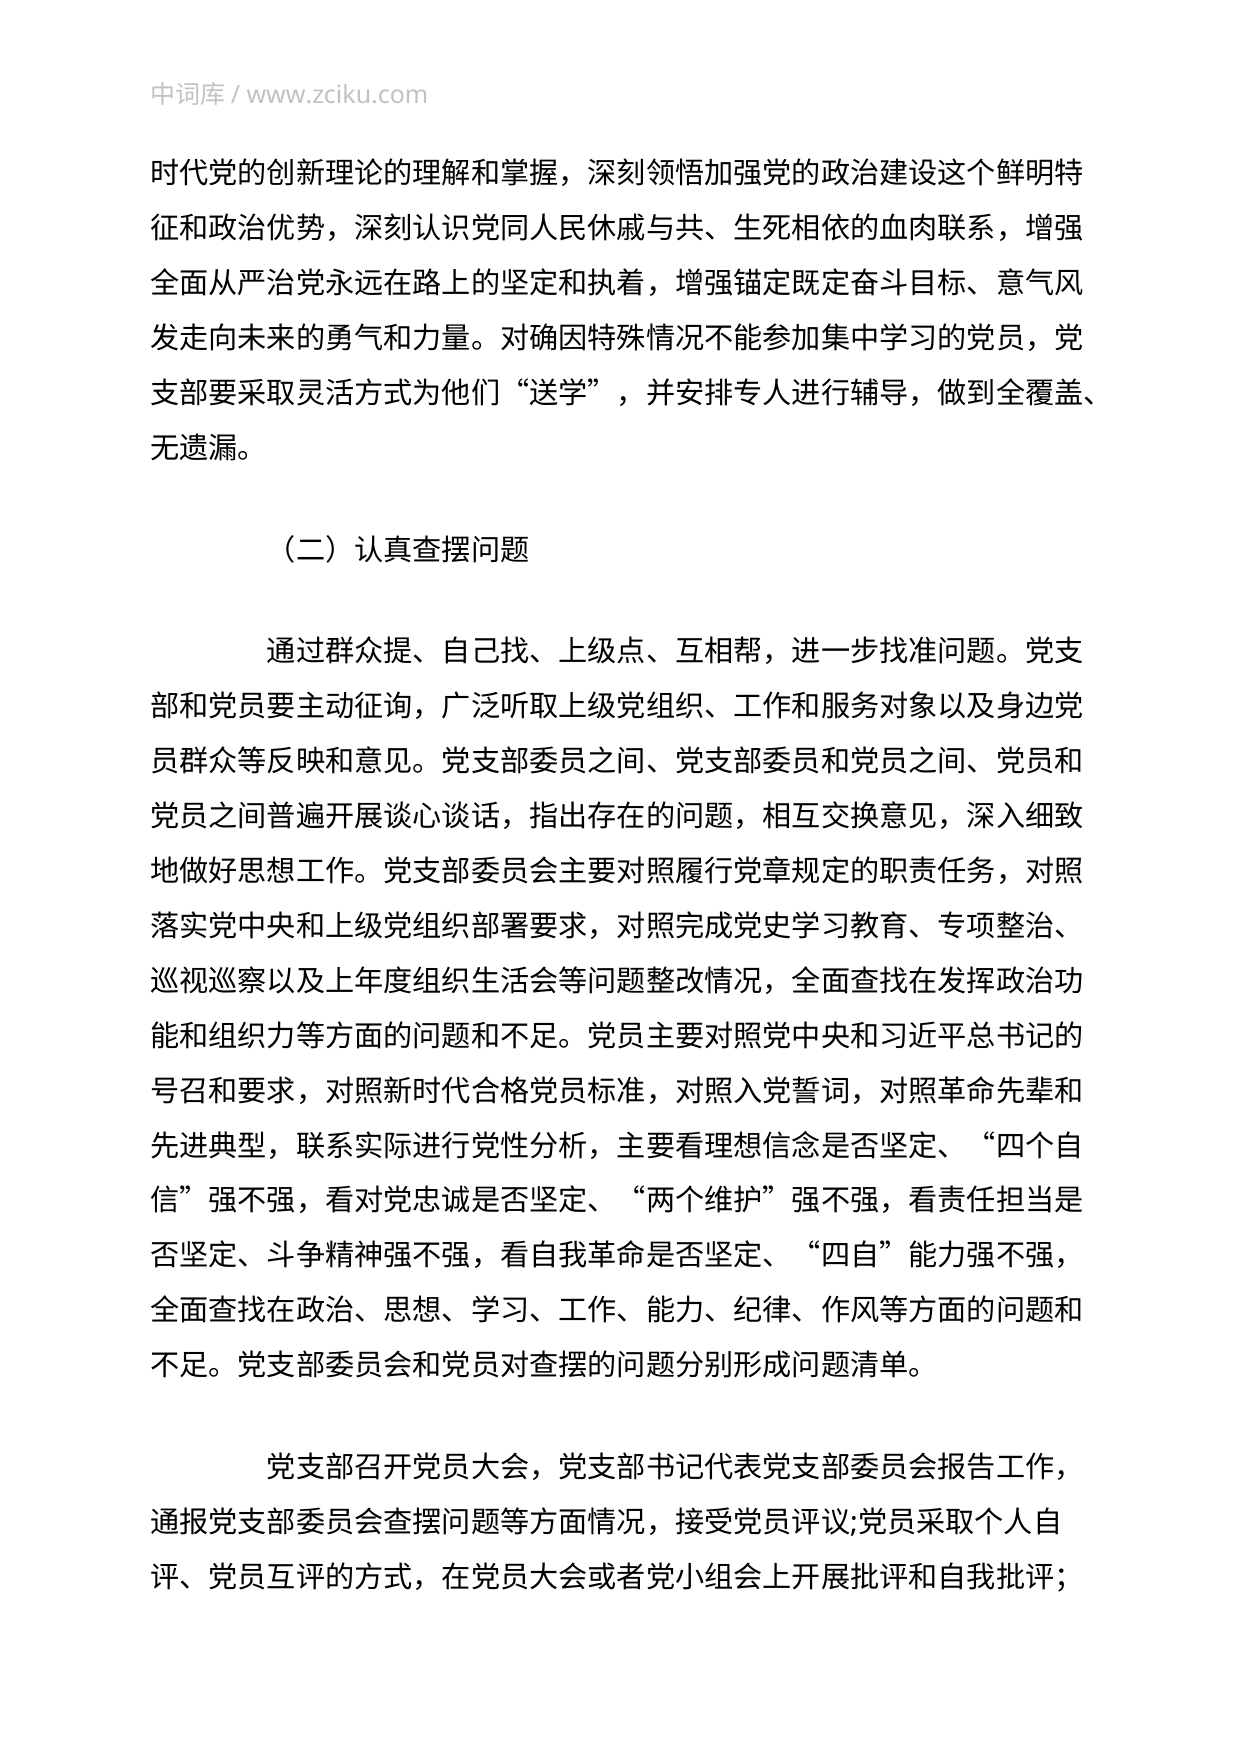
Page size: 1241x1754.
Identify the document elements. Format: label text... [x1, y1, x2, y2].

text （二）认真查摆问题 [150, 526, 1090, 568]
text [150, 150, 1090, 467]
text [150, 1443, 1090, 1596]
text 通过群众提、自己找、上级点、互相帮，进一步找准问题。党支部和党员要主动征询，广泛听取上级党组织、工作和服务对象以及身边党员群众等反映和意见。党支部委员之间、党支部委员和党员之间、党员和党员之间普遍开展谈心谈话，指出存在的问题，相互交换意见，深入细致地做好思想工作。党支部委员会主要对照履行党章规定的职责任务，对照落实党中央和上级党组织部署要求，对照完成党史学习教育、专项整治、巡视巡察以及上年度组织生活会等问题整改情况，全面查找在发挥政治功能和组织力等方面的问题和不足。党员主要对照党中央和习近平总书记的号召和要求，对照新时代合格党员标准，对照入党誓词，对照革命先辈和先进典型，联系实际进行党性分析，主要看理想信念是否坚定、“四个自信”强不强，看对党忠诚是否坚定、“两个维护”强不强，看责任担当是否坚定、斗争精神强不强，看自我革命是否坚定、“四自”能力强不强，全面查找在政治、思想、学习、工作、能力、纪律、作风等方面的问题和不足。党支部委员会和党员对查摆的问题分别形成问题清单。 [150, 628, 1090, 1384]
